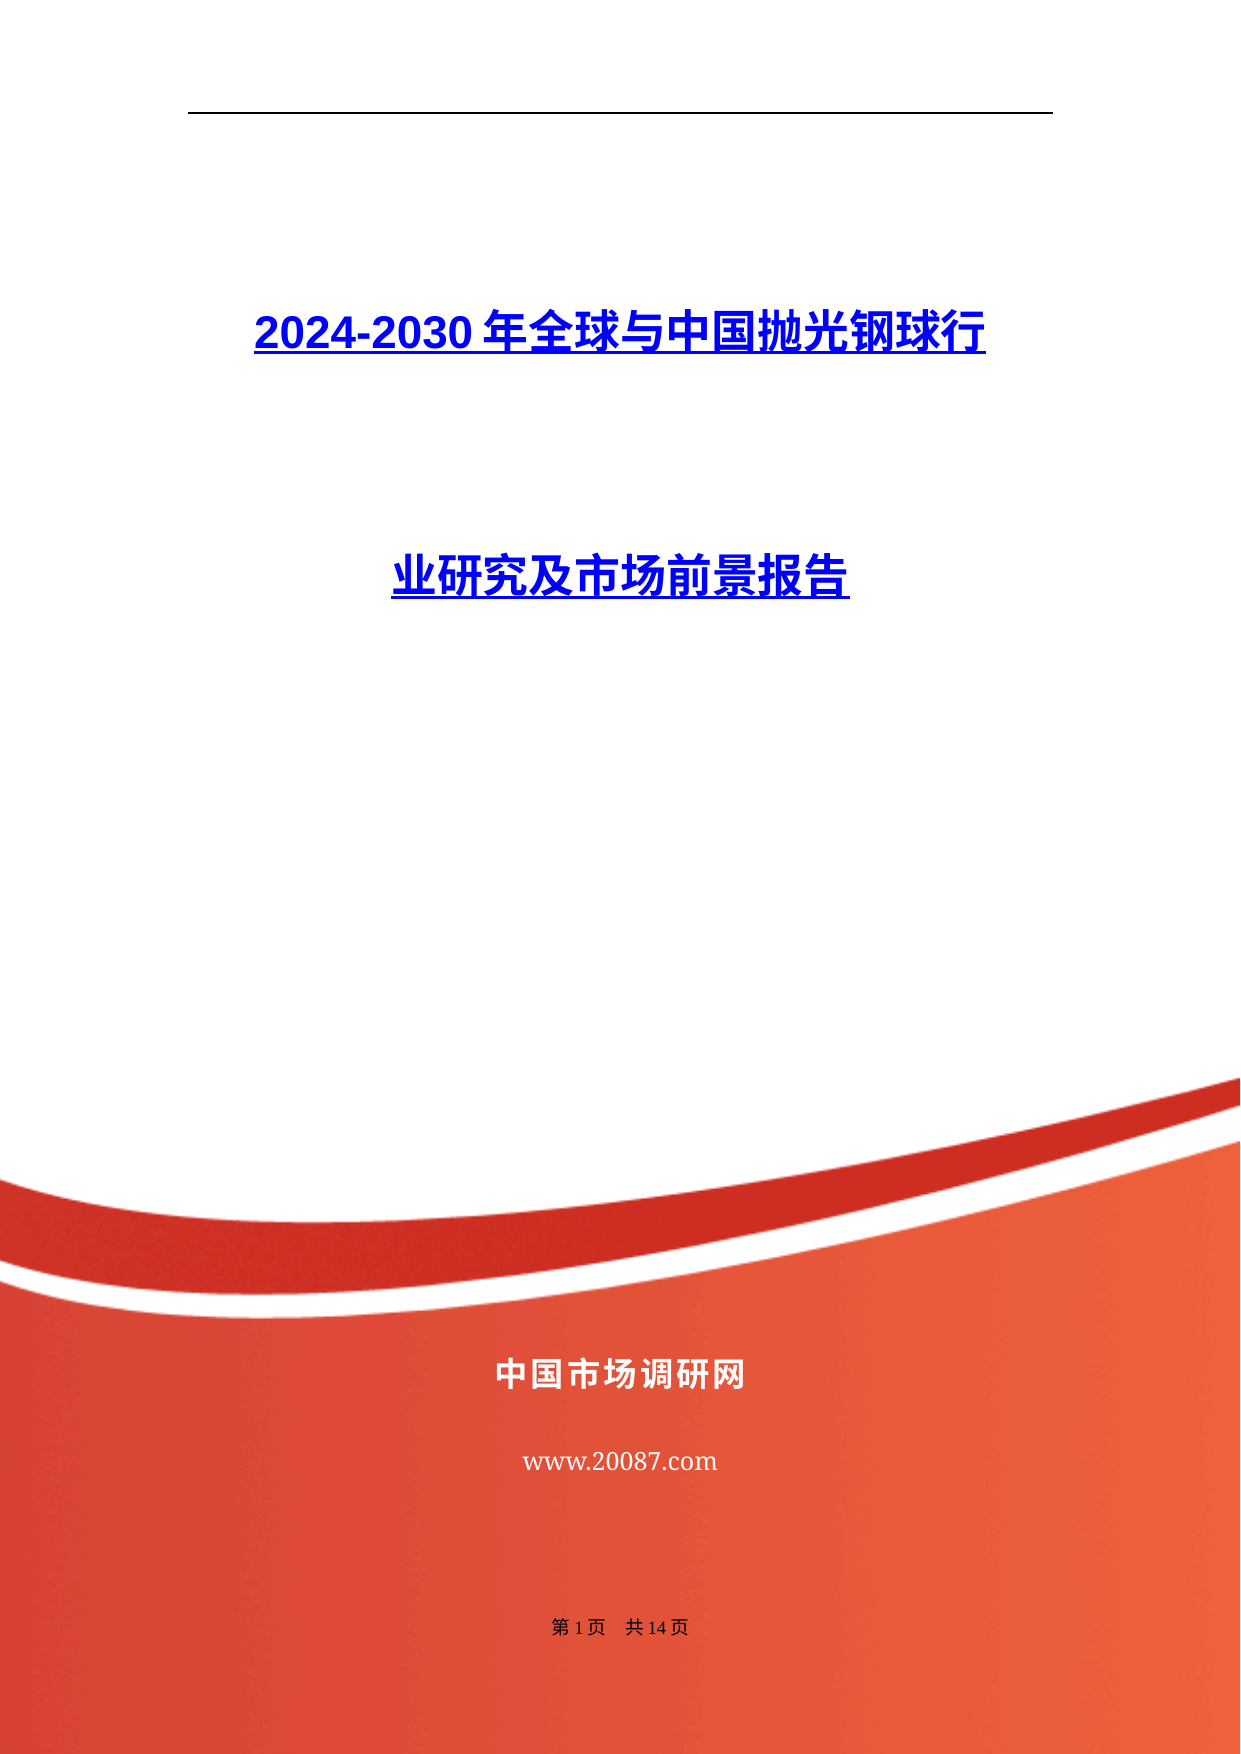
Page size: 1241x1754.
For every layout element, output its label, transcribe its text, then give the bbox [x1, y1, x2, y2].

table_header 2024-2030年全球与中国抛光钢球行业研究及市场前景报告 [188, 207, 1053, 773]
picture [0, 1006, 1241, 1754]
subtitle 中国市场调研网 [187, 1339, 1053, 1404]
text www.20087.com [187, 1428, 1053, 1493]
